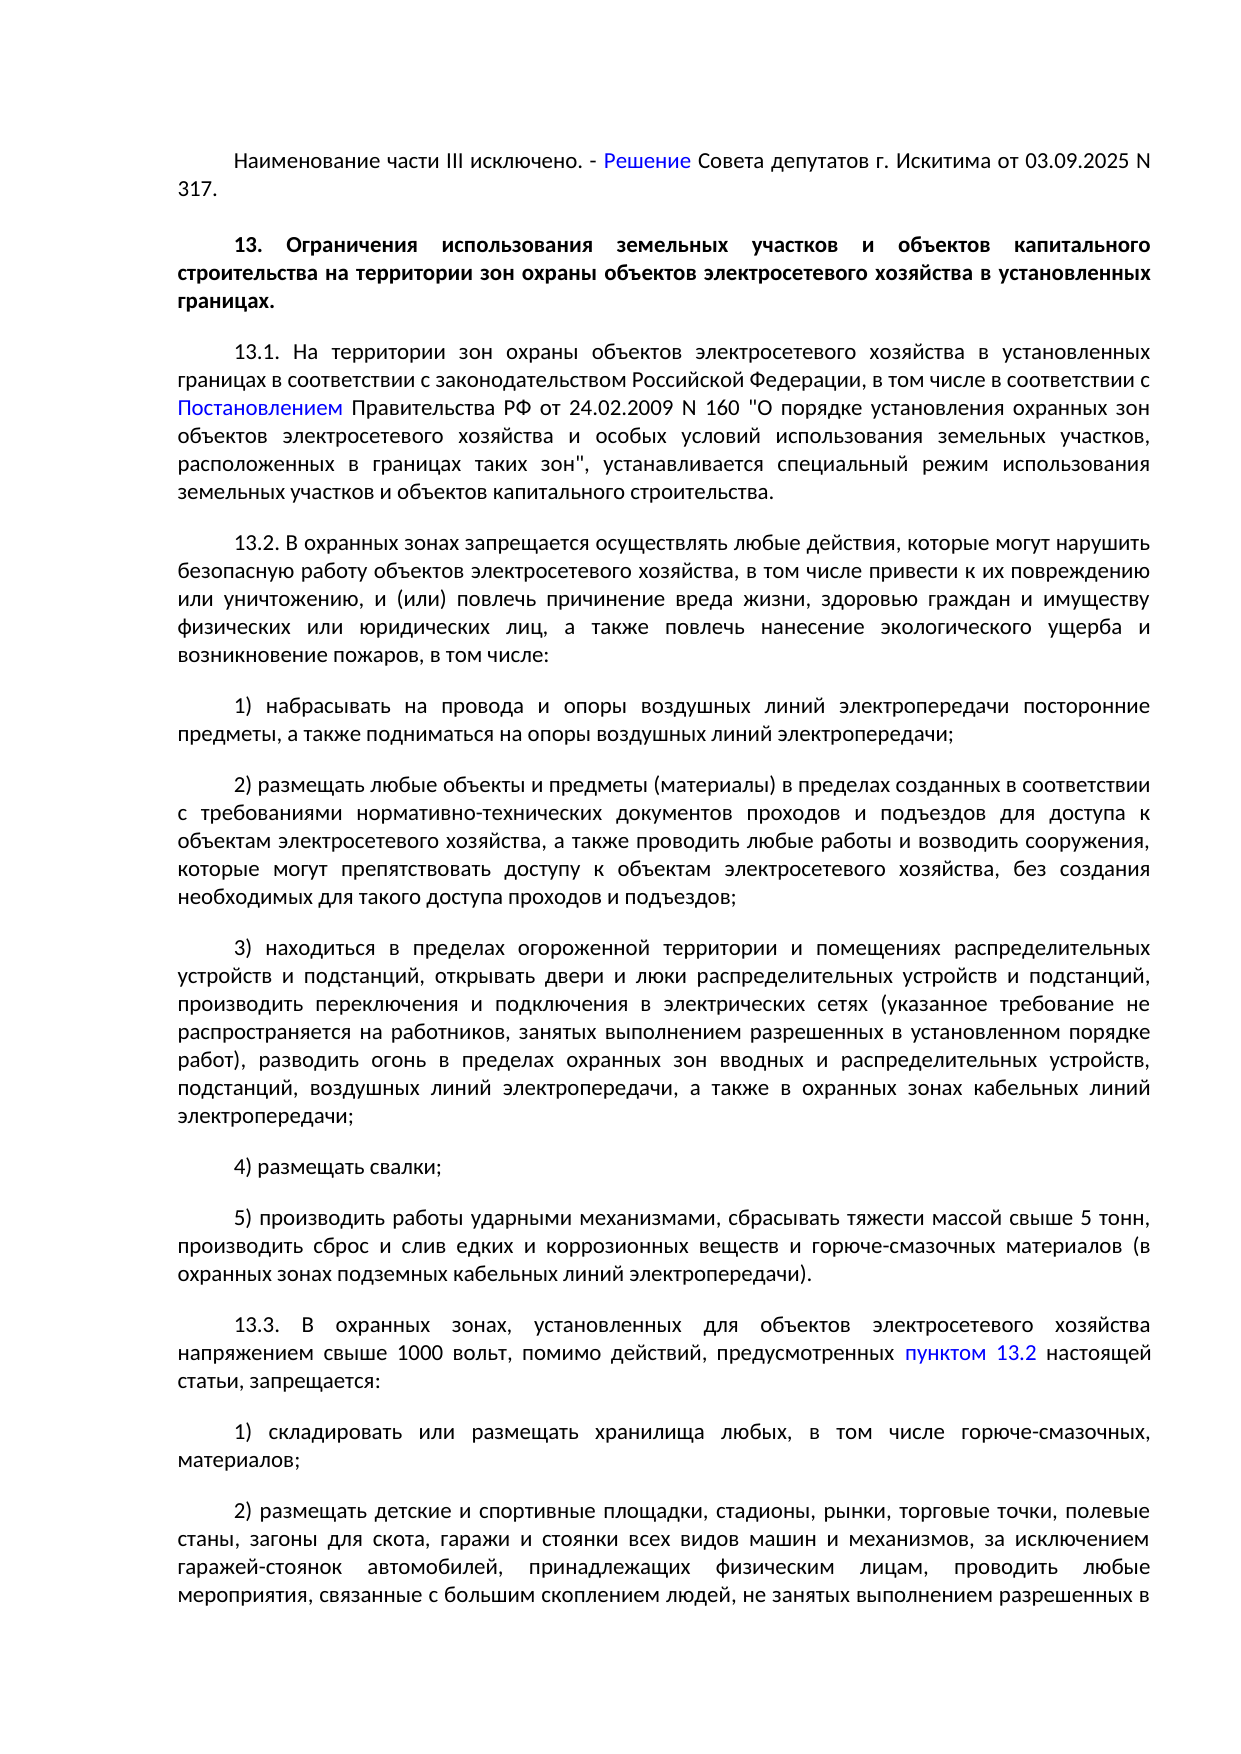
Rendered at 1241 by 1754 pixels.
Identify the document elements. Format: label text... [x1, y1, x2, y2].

text 2) размещать любые объекты и предметы (материалы) в пределах созданных в соответствии с требованиями нормативно-технических документов проходов и подъездов для доступа к объектам электросетевого хозяйства, а также проводить любые работы и возводить сооружения, которые могут препятствовать доступу к объектам электросетевого хозяйства, без создания необходимых для такого доступа проходов и подъездов; [177, 770, 1152, 910]
text 4) размещать свалки; [177, 1152, 1152, 1180]
text 13.2. В охранных зонах запрещается осуществлять любые действия, которые могут нарушить безопасную работу объектов электросетевого хозяйства, в том числе привести к их повреждению или уничтожению, и (или) повлечь причинение вреда жизни, здоровью граждан и имуществу физических или юридических лиц, а также повлечь нанесение экологического ущерба и возникновение пожаров, в том числе: [177, 528, 1152, 668]
title 13. Ограничения использования земельных участков и объектов капитального строительства на территории зон охраны объектов электросетевого хозяйства в установленных границах. [177, 230, 1152, 314]
text 13.3. В охранных зонах, установленных для объектов электросетевого хозяйства напряжением свыше 1000 вольт, помимо действий, предусмотренных пунктом 13.2 настоящей статьи, запрещается: [177, 1310, 1152, 1394]
text 1) складировать или размещать хранилища любых, в том числе горюче-смазочных, материалов; [177, 1417, 1152, 1473]
text 5) производить работы ударными механизмами, сбрасывать тяжести массой свыше 5 тонн, производить сброс и слив едких и коррозионных веществ и горюче-смазочных материалов (в охранных зонах подземных кабельных линий электропередачи). [177, 1203, 1152, 1287]
text Наименование части III исключено. - Решение Совета депутатов г. Искитима от 03.09.2025 N 317. [177, 146, 1152, 202]
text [177, 1496, 1152, 1608]
text 1) набрасывать на провода и опоры воздушных линий электропередачи посторонние предметы, а также подниматься на опоры воздушных линий электропередачи; [177, 691, 1152, 747]
text 3) находиться в пределах огороженной территории и помещениях распределительных устройств и подстанций, открывать двери и люки распределительных устройств и подстанций, производить переключения и подключения в электрических сетях (указанное требование не распространяется на работников, занятых выполнением разрешенных в установленном порядке работ), разводить огонь в пределах охранных зон вводных и распределительных устройств, подстанций, воздушных линий электропередачи, а также в охранных зонах кабельных линий электропередачи; [177, 933, 1152, 1129]
text 13.1. На территории зон охраны объектов электросетевого хозяйства в установленных границах в соответствии с законодательством Российской Федерации, в том числе в соответствии с Постановлением Правительства РФ от 24.02.2009 N 160 "О порядке установления охранных зон объектов электросетевого хозяйства и особых условий использования земельных участков, расположенных в границах таких зон", устанавливается специальный режим использования земельных участков и объектов капитального строительства. [177, 337, 1152, 505]
